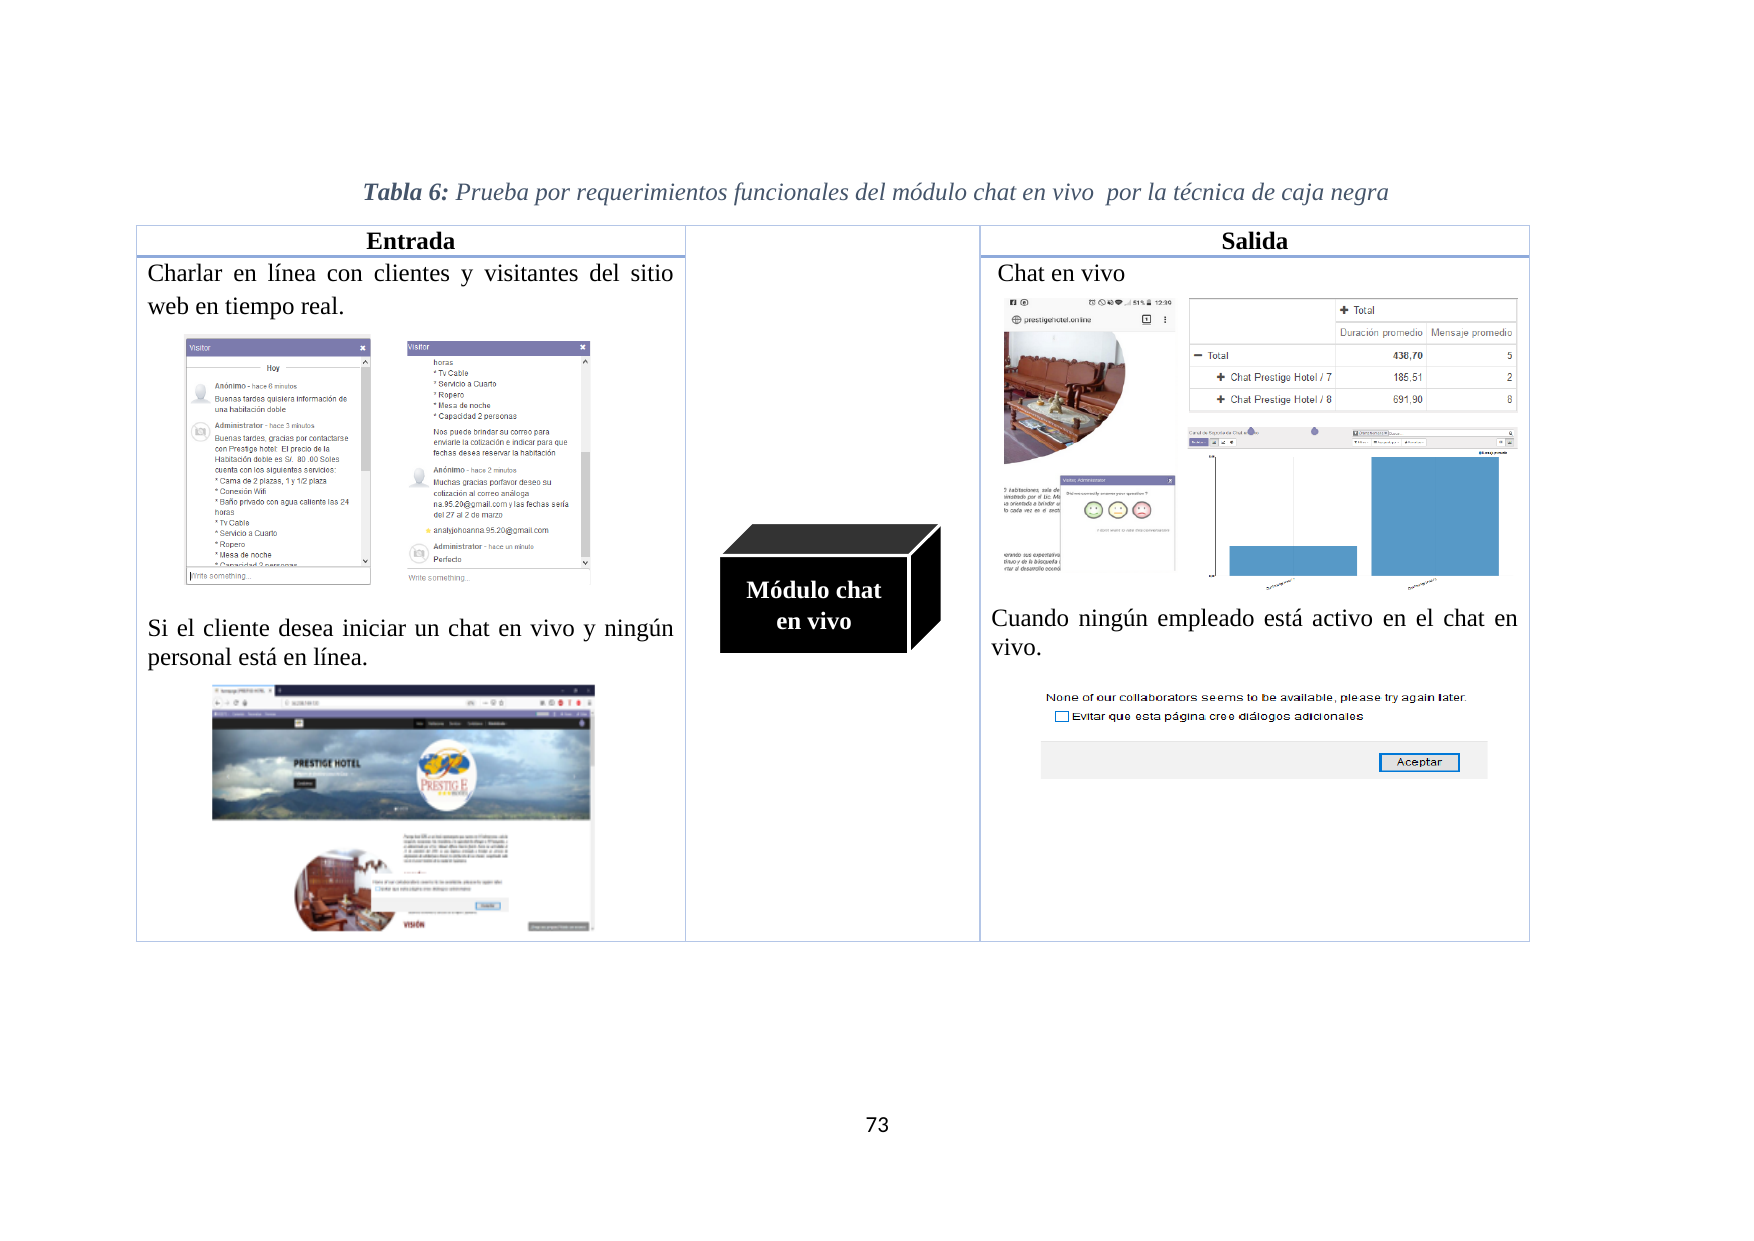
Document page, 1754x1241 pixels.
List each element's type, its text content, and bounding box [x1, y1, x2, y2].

picture [1040, 674, 1488, 779]
table_header Salida [981, 226, 1529, 255]
picture [211, 682, 599, 941]
table_cell Chat en vivo Cuando ningún empleado está activo en el chat en vivo. [981, 258, 1529, 941]
picture [1004, 298, 1178, 573]
text Tabla 6: Prueba por requerimientos funcionales del módulo chat en vivo por la técnica de caja negra [148, 177, 1606, 206]
table_header Entrada [137, 226, 685, 255]
table_cell Charlar en línea con clientes y visitantes del sitio web en tiempo real. Si el cliente desea iniciar un chat en vivo y ningún personal está en línea. [137, 258, 685, 941]
picture [183, 334, 371, 585]
picture [407, 341, 590, 585]
picture [1187, 427, 1518, 600]
table_header [686, 226, 979, 941]
picture [1189, 298, 1518, 413]
